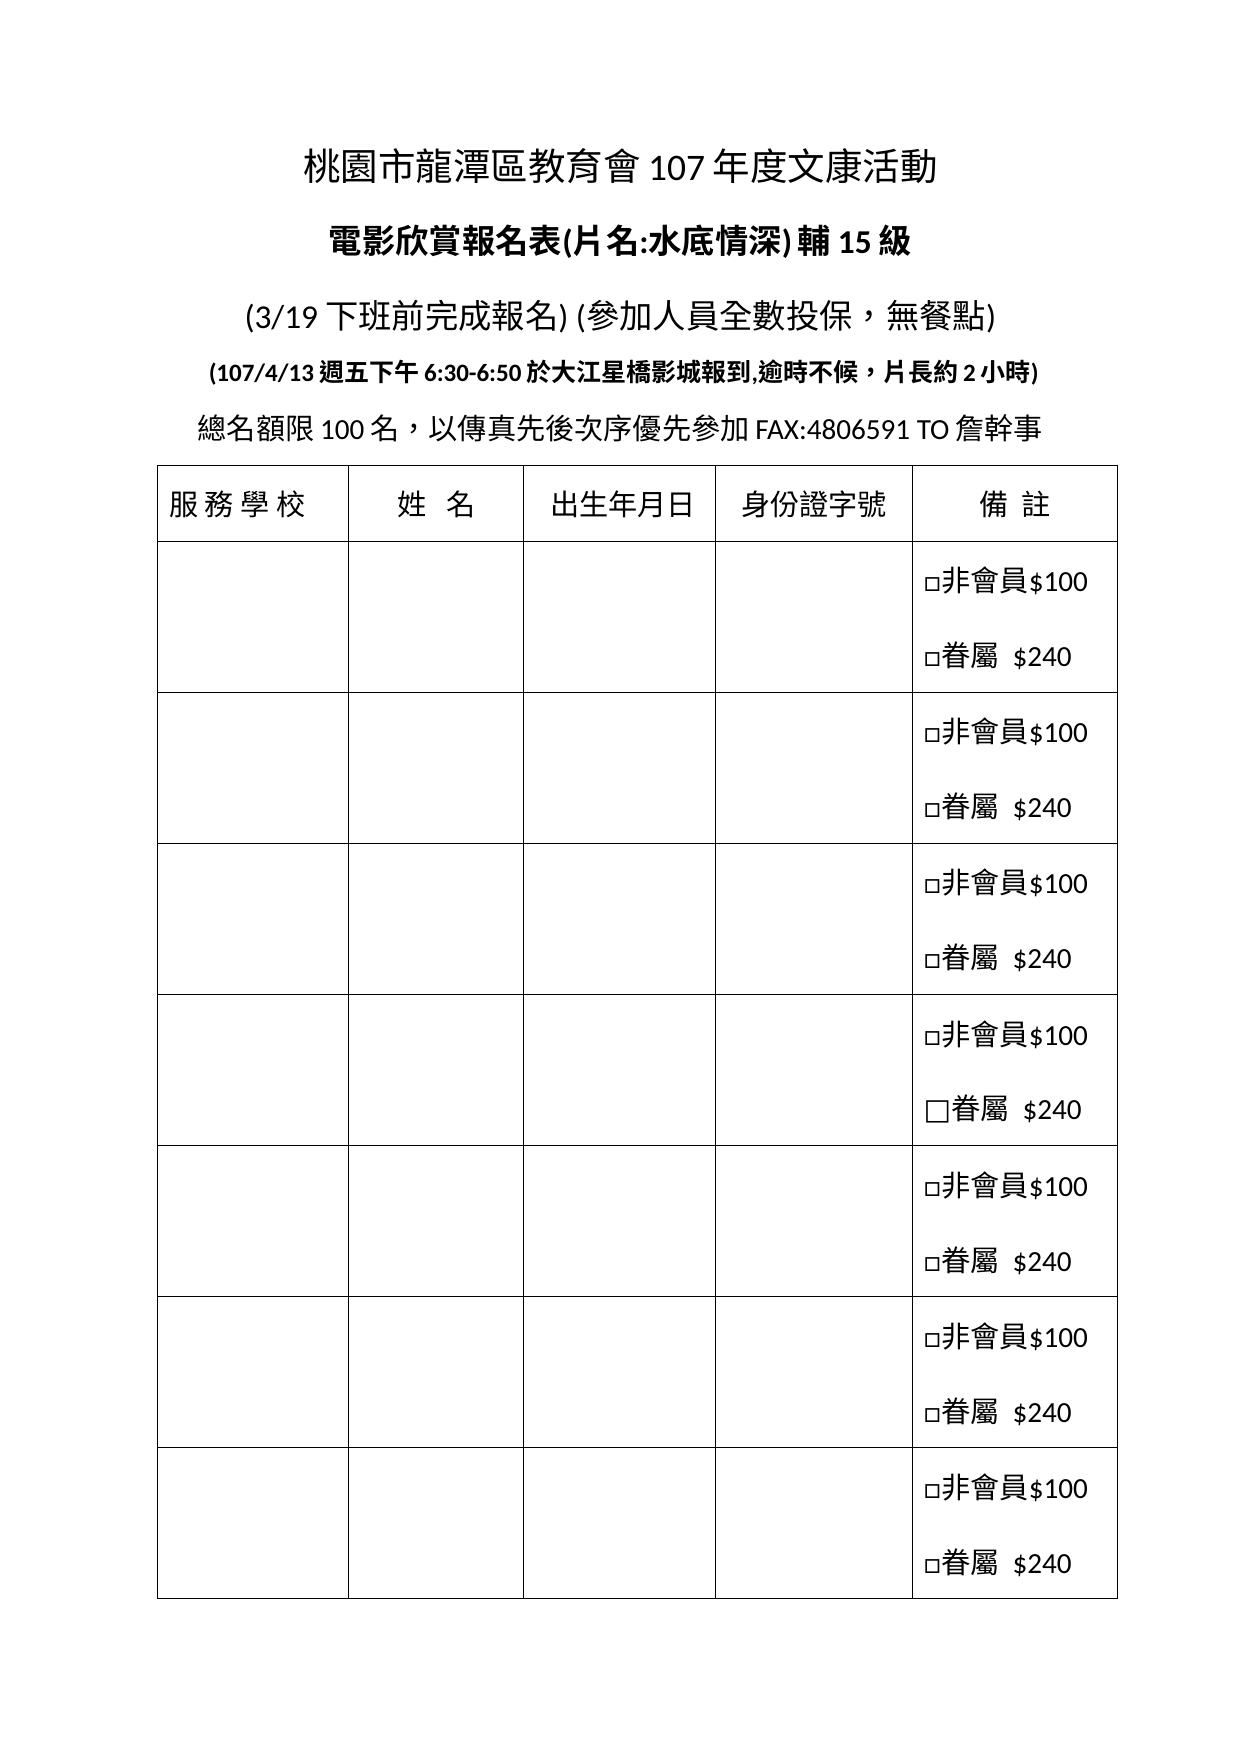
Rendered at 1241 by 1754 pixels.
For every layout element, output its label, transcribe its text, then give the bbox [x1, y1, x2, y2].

text (107/4/13週五下午6:30-6:50於大江星橋影城報到,逾時不候，片長約2小時) [187, 352, 1053, 389]
table_cell [524, 1297, 715, 1447]
table_header 姓 名 [349, 466, 523, 541]
table_cell [158, 542, 348, 692]
table_header 出生年月日 [524, 466, 715, 541]
table_cell □非會員$100 □眷屬 $240 [913, 693, 1117, 843]
table_cell [716, 844, 912, 994]
table_cell [349, 1146, 523, 1296]
table_cell [349, 542, 523, 692]
table_cell [524, 844, 715, 994]
table_cell □非會員$100 □眷屬 $240 [913, 1146, 1117, 1296]
table_cell [524, 1448, 715, 1598]
table_cell [349, 1448, 523, 1598]
table_cell □非會員$100 □眷屬 $240 [913, 844, 1117, 994]
table_cell [158, 1146, 348, 1296]
text (3/19下班前完成報名) (參加人員全數投保，無餐點) [187, 277, 1053, 352]
table_cell [524, 542, 715, 692]
table_cell □非會員$100 □眷屬 $240 [913, 1448, 1117, 1598]
table_cell [158, 1448, 348, 1598]
table_cell □非會員$100 □眷屬 $240 [913, 995, 1117, 1145]
table_cell [158, 693, 348, 843]
table_cell [524, 1146, 715, 1296]
table_header 備 註 [913, 466, 1117, 541]
table_cell [716, 542, 912, 692]
table_cell [158, 1297, 348, 1447]
text 桃園市龍潭區教育會107年度文康活動 [187, 127, 1053, 202]
table_cell □非會員$100 □眷屬 $240 [913, 1297, 1117, 1447]
table_cell [349, 1297, 523, 1447]
table_header 服 務 學 校 [158, 466, 348, 541]
table_cell [524, 995, 715, 1145]
table_cell [158, 995, 348, 1145]
table_cell [158, 844, 348, 994]
table_cell [349, 844, 523, 994]
table_cell □非會員$100 □眷屬 $240 [913, 542, 1117, 692]
table_cell [349, 693, 523, 843]
table_cell [716, 1146, 912, 1296]
table_cell [716, 693, 912, 843]
text 總名額限100名，以傳真先後次序優先參加FAX:4806591 TO詹幹事 [187, 389, 1053, 464]
table_cell [716, 1297, 912, 1447]
table_cell [349, 995, 523, 1145]
table_cell [716, 995, 912, 1145]
table_header 身份證字號 [716, 466, 912, 541]
text 電影欣賞報名表(片名:水底情深) 輔15級 [187, 202, 1053, 277]
table_cell [716, 1448, 912, 1598]
table_cell [524, 693, 715, 843]
